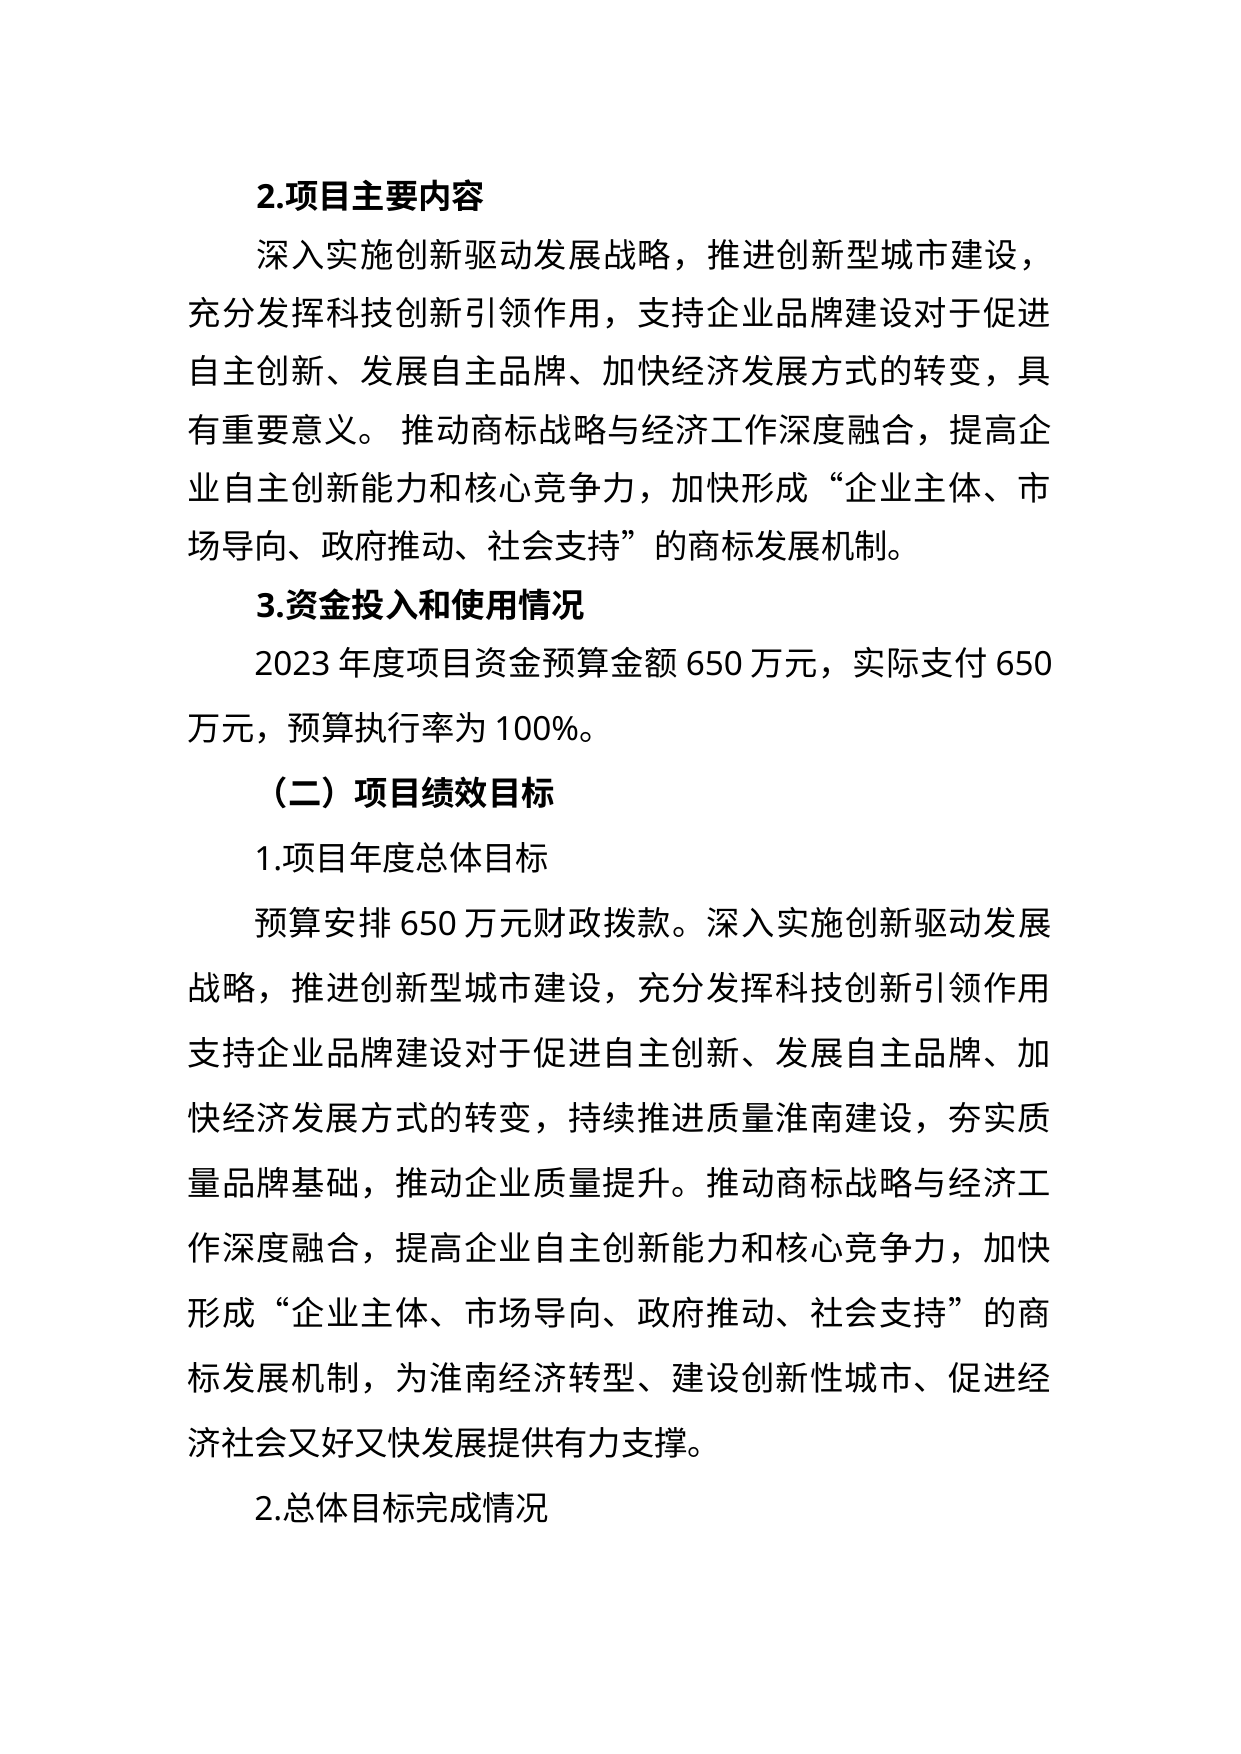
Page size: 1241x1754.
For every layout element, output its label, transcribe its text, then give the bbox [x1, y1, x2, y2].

text 预算安排650万元财政拨款。深入实施创新驱动发展战略，推进创新型城市建设，充分发挥科技创新引领作用，支持企业品牌建设对于促进自主创新、发展自主品牌、加快经济发展方式的转变，持续推进质量淮南建设，夯实质量品牌基础，推动企业质量提升。推动商标战略与经济工作深度融合，提高企业自主创新能力和核心竞争力，加快形成“企业主体、市场导向、政府推动、社会支持”的商标发展机制，为淮南经济转型、建设创新性城市、促进经济社会又好又快发展提供有力支撑。 [187, 889, 1053, 1474]
text 1.项目年度总体目标 [187, 824, 1053, 889]
text 2023年度项目资金预算金额650万元，实际支付650万元，预算执行率为100%。 [187, 629, 1053, 759]
text 3.资金投入和使用情况 [187, 570, 1053, 629]
text （二）项目绩效目标 [187, 759, 1053, 824]
text 深入实施创新驱动发展战略，推进创新型城市建设，充分发挥科技创新引领作用，支持企业品牌建设对于促进自主创新、发展自主品牌、加快经济发展方式的转变，具有重要意义。 推动商标战略与经济工作深度融合，提高企业自主创新能力和核心竞争力，加快形成“企业主体、市场导向、政府推动、社会支持”的商标发展机制。 [187, 220, 1053, 570]
text 2.总体目标完成情况 [187, 1474, 1053, 1539]
text 2.项目主要内容 [187, 162, 1053, 220]
